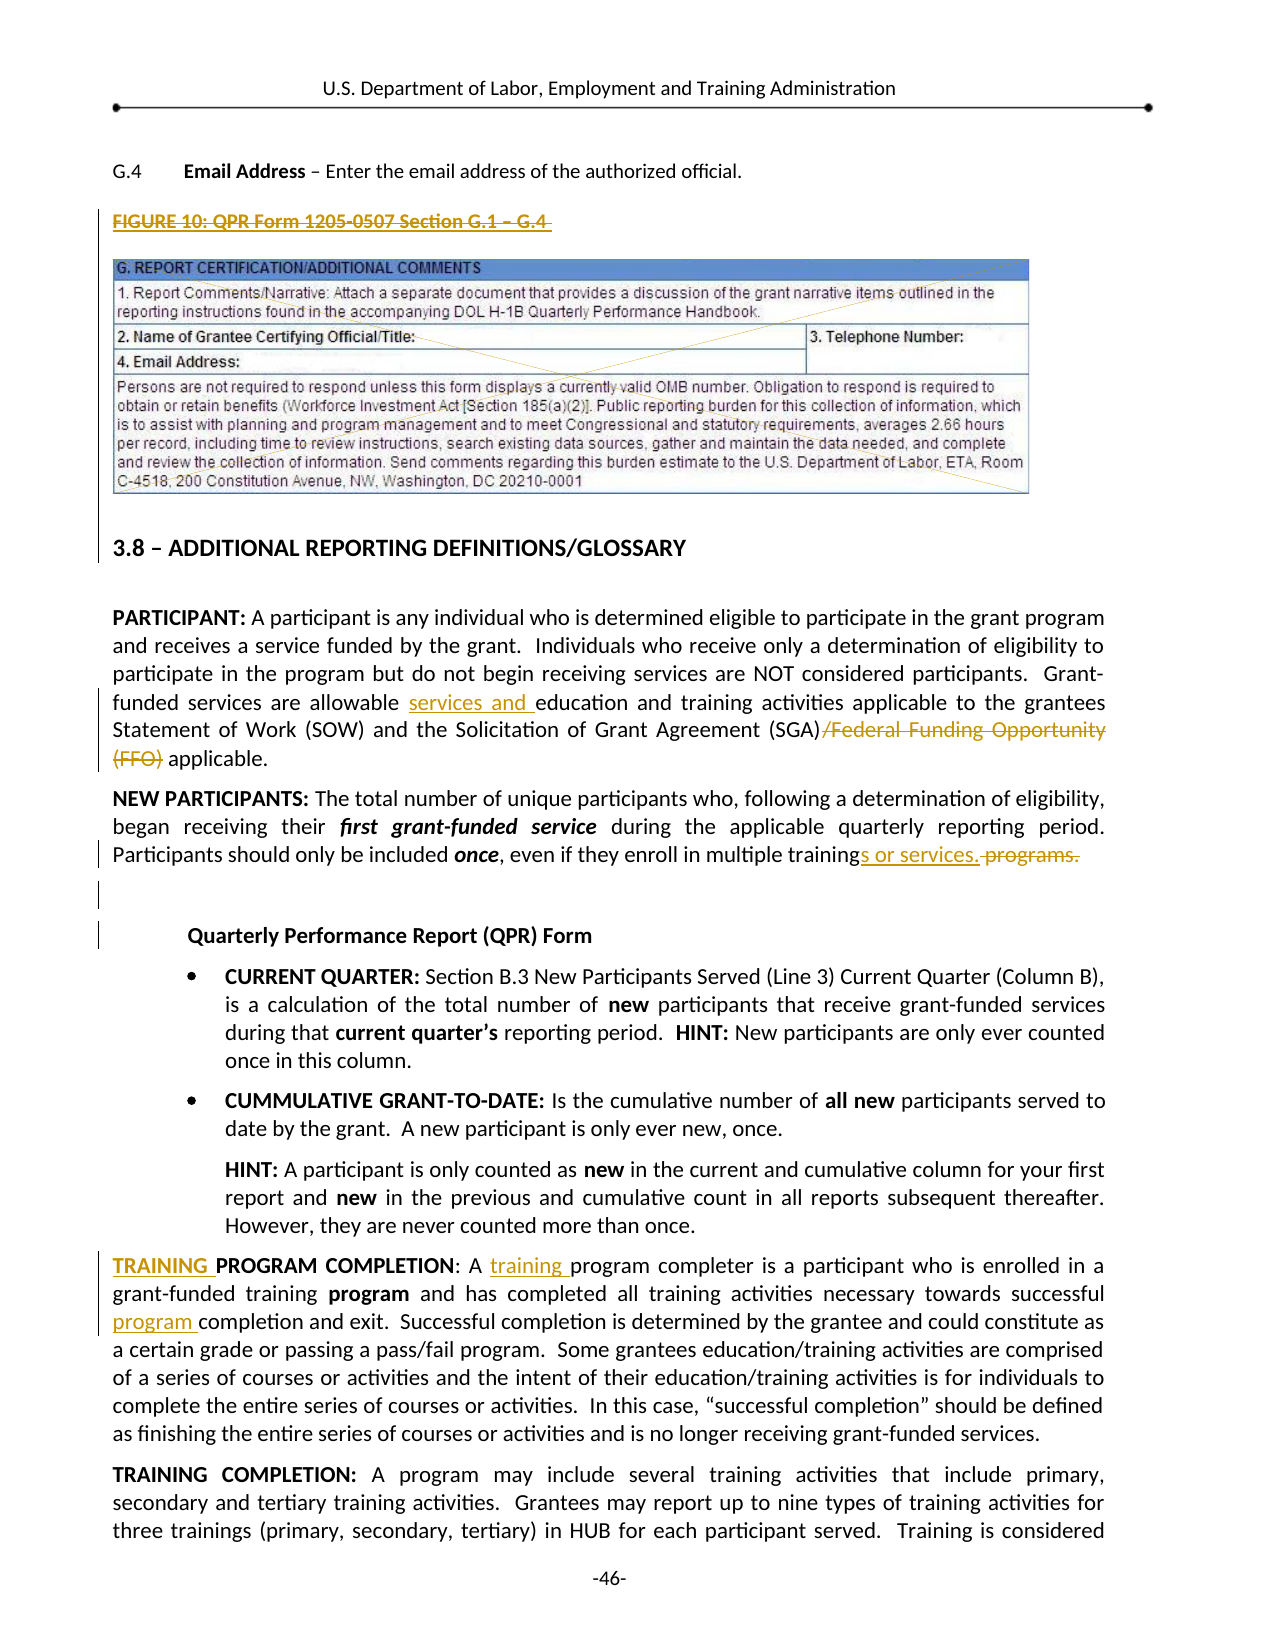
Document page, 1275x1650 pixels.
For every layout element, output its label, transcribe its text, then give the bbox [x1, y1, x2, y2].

list CURRENT QUARTER: Section B.3 New Participants Served (Line 3) Current Quarter (Column B), is a calculation of the total number of new participants that receive grant-funded services during that current quarter’s reporting period. HINT: New participants are only ever counted once in this column. [187, 962, 1106, 1074]
picture [116, 259, 1025, 376]
text HINT: A participant is only counted as new in the current and cumulative column for your first report and new in the previous and cumulative count in all reports subsequent thereafter. However, they are never counted more than once. [225, 1155, 1106, 1239]
picture [112, 260, 568, 493]
picture [574, 260, 1030, 493]
picture [112, 100, 1155, 118]
text PROGRAM COMPLETION: A program completer is a participant who is enrolled in a grant-funded training program and has completed all training activities necessary towards successful completion and exit. Successful completion is determined by the grantee and could constitute as a certain grade or passing a pass/fail program. Some grantees education/training activities are comprised of a series of courses or activities and the intent of their education/training activities is for individuals to complete the entire series of courses or activities. In this case, “successful completion” should be defined as finishing the entire series of courses or activities and is no longer receiving grant-funded services. [112, 1251, 1106, 1448]
list CUMMULATIVE GRANT-TO-DATE: Is the cumulative number of all new participants served to date by the grant. A new participant is only ever new, once. [187, 1086, 1106, 1142]
subtitle 3.8 – ADDITIONAL REPORTING DEFINITIONS/GLOSSARY [112, 532, 1106, 563]
text NEW PARTICIPANTS: The total number of unique participants who, following a determination of eligibility, began receiving their first grant-funded service during the applicable quarterly reporting period. Participants should only be included once, even if they enroll in multiple training [112, 784, 1106, 868]
picture [117, 377, 1025, 494]
text Quarterly Performance Report (QPR) Form [112, 921, 1106, 949]
text PARTICIPANT: A participant is any individual who is determined eligible to participate in the grant program and receives a service funded by the grant. Individuals who receive only a determination of eligibility to participate in the program but do not begin receiving services are NOT considered participants. Grant-funded services are allowable education and training activities applicable to the grantees Statement of Work (SOW) and the Solicitation of Grant Agreement (SGA) applicable. [112, 603, 1106, 772]
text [112, 1460, 1106, 1544]
text G.4 Email Address – Enter the email address of the authorized official. [112, 158, 1106, 183]
